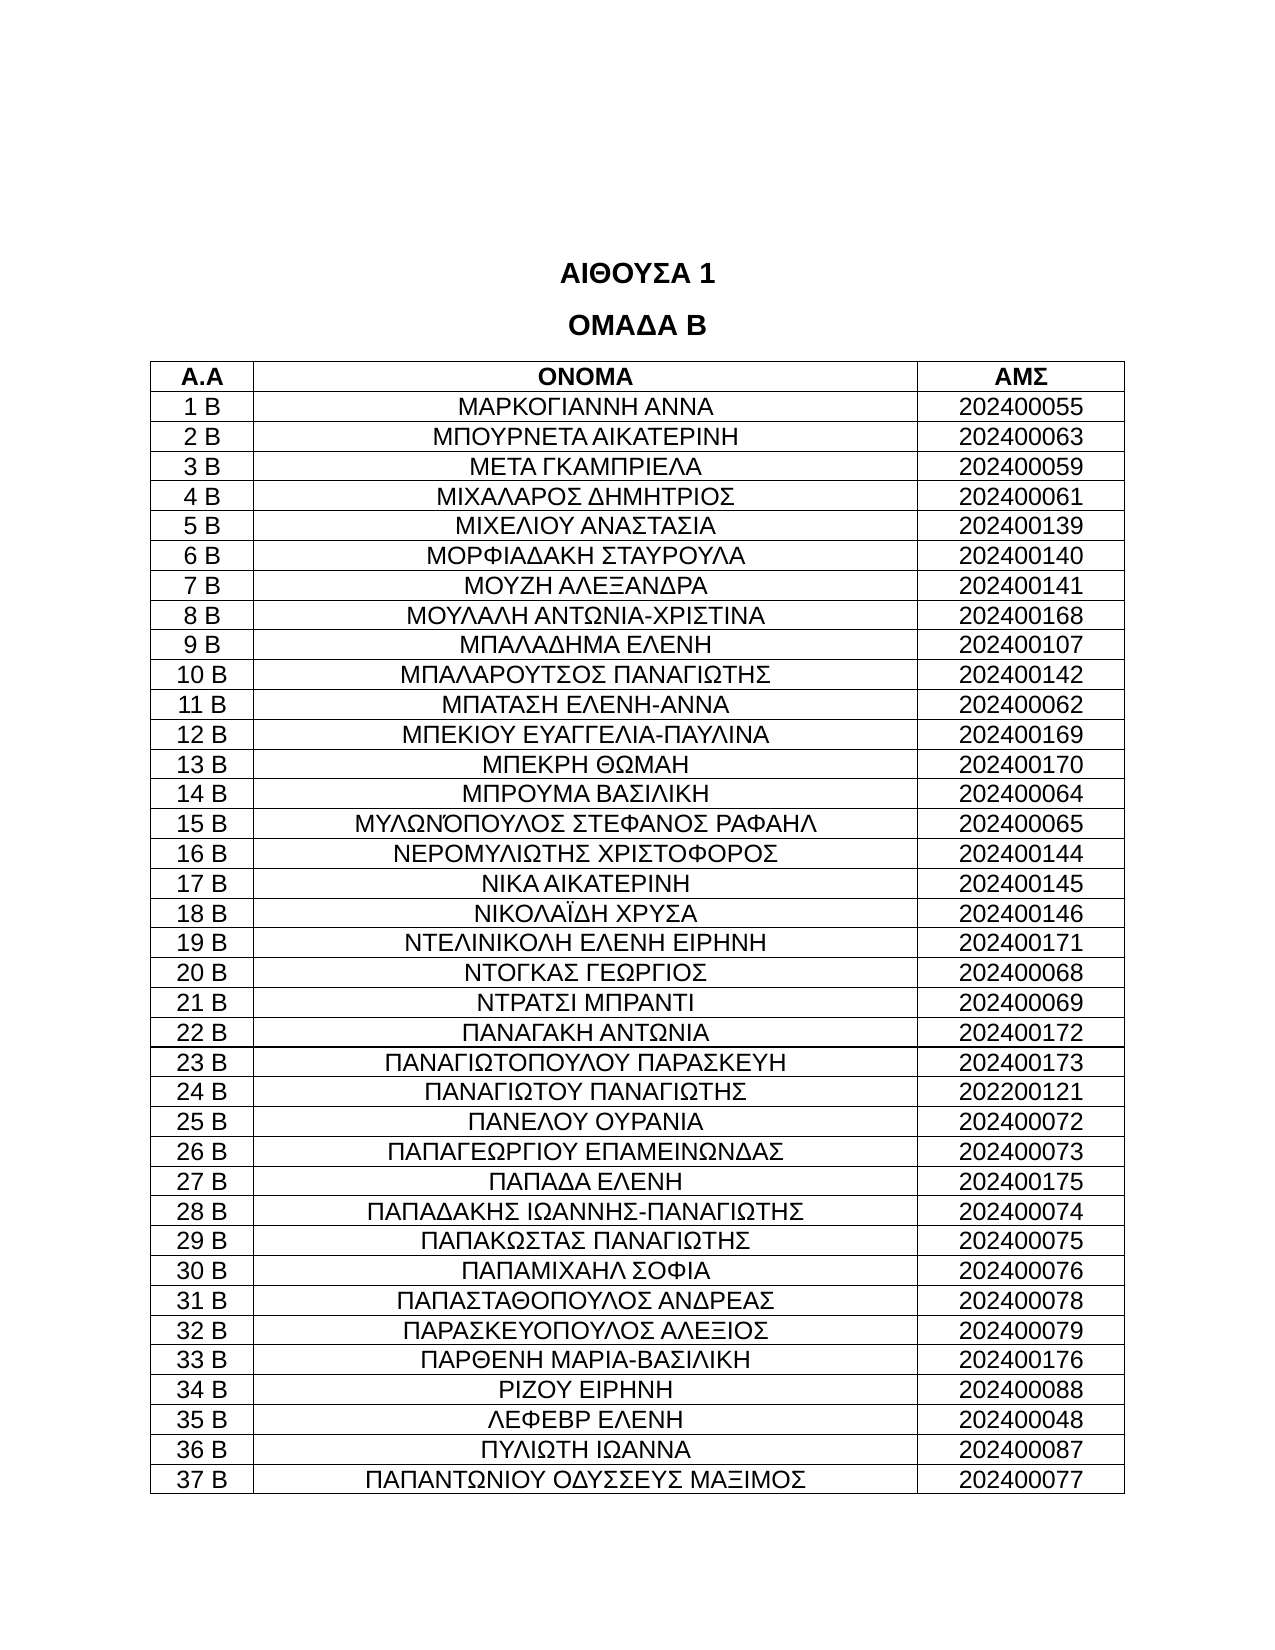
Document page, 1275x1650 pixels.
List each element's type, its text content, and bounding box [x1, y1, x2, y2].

table_cell 18 Β [151, 899, 253, 927]
table_cell 202400146 [918, 899, 1124, 927]
table_cell ΜΠΕΚΡΗ ΘΩΜΑΗ [254, 750, 917, 778]
table_cell 22 Β [151, 1018, 253, 1046]
table_cell 202400145 [918, 869, 1124, 897]
table_cell 202200121 [918, 1077, 1124, 1106]
table_cell 11 Β [151, 690, 253, 719]
table_cell 202400062 [918, 690, 1124, 719]
table_cell 202400139 [918, 511, 1124, 540]
table_cell 202400055 [918, 392, 1124, 421]
table_cell 10 Β [151, 660, 253, 689]
table_cell ΠΑΠΑΝΤΩΝΙΟΥ ΟΔΥΣΣΕΥΣ ΜΑΞΙΜΟΣ [254, 1465, 917, 1493]
table_cell 12 Β [151, 720, 253, 748]
table_cell 28 Β [151, 1196, 253, 1225]
table_cell ΠΑΠΑΜΙΧΑΗΛ ΣΟΦΙΑ [254, 1256, 917, 1285]
table_cell 19 Β [151, 928, 253, 957]
table_cell 202400168 [918, 601, 1124, 629]
table_cell 3 Β [151, 452, 253, 480]
table_header Α.Α [151, 362, 253, 391]
table_cell 17 Β [151, 869, 253, 897]
table_cell ΜΥΛΩΝΌΠΟΥΛΟΣ ΣΤΕΦΑΝΟΣ ΡΑΦΑΗΛ [254, 809, 917, 838]
table_cell 34 B [151, 1375, 253, 1404]
table_cell ΝΙΚΑ ΑΙΚΑΤΕΡΙΝΗ [254, 869, 917, 897]
table_cell 9 Β [151, 630, 253, 659]
table_cell 7 Β [151, 571, 253, 599]
table_cell ΠΑΠΑΣΤΑΘΟΠΟΥΛΟΣ ΑΝΔΡΕΑΣ [254, 1286, 917, 1314]
text ΑΙΘΟΥΣΑ 1 [150, 256, 1125, 289]
table_cell ΝΙΚΟΛΑΪΔΗ ΧΡΥΣΑ [254, 899, 917, 927]
table_cell 27 Β [151, 1167, 253, 1195]
table_cell 24 Β [151, 1077, 253, 1106]
table_cell ΜΙΧΑΛΑΡΟΣ ΔΗΜΗΤΡΙΟΣ [254, 481, 917, 510]
table_cell 16 Β [151, 839, 253, 868]
table_cell 202400078 [918, 1286, 1124, 1314]
table_cell 202400068 [918, 958, 1124, 987]
table_cell ΠΑΡΑΣΚΕΥΟΠΟΥΛΟΣ ΑΛΕΞΙΟΣ [254, 1316, 917, 1344]
table_cell 37 B [151, 1465, 253, 1493]
table_cell 202400069 [918, 988, 1124, 1017]
table_cell ΜΟΡΦΙΑΔΑΚΗ ΣΤΑΥΡΟΥΛΑ [254, 541, 917, 570]
table_cell 202400076 [918, 1256, 1124, 1285]
table_cell 202400061 [918, 481, 1124, 510]
table_cell ΠΑΡΘΕΝΗ ΜΑΡΙΑ-ΒΑΣΙΛΙΚΗ [254, 1345, 917, 1374]
table_cell 32 Β [151, 1316, 253, 1344]
table_cell ΜΟΥΖΗ ΑΛΕΞΑΝΔΡΑ [254, 571, 917, 599]
table_cell 35 Β [151, 1405, 253, 1434]
table_cell ΜΙΧΕΛΙΟΥ ΑΝΑΣΤΑΣΙΑ [254, 511, 917, 540]
table_cell 202400141 [918, 571, 1124, 599]
table_cell 6 Β [151, 541, 253, 570]
table_cell ΠΑΠΑΓΕΩΡΓΙΟΥ ΕΠΑΜΕΙΝΩΝΔΑΣ [254, 1137, 917, 1166]
table_cell 25 Β [151, 1107, 253, 1136]
table_cell ΝΤΡΑΤΣΙ ΜΠΡΑΝΤΙ [254, 988, 917, 1017]
table_cell 8 Β [151, 601, 253, 629]
table_cell 202400079 [918, 1316, 1124, 1344]
table_cell ΠΑΝΑΓΙΩΤΟΥ ΠΑΝΑΓΙΩΤΗΣ [254, 1077, 917, 1106]
table_cell 202400088 [918, 1375, 1124, 1404]
table_cell 202400144 [918, 839, 1124, 868]
table_cell ΜΠΑΤΑΣΗ ΕΛΕΝΗ-ΑΝΝΑ [254, 690, 917, 719]
table_cell 202400172 [918, 1018, 1124, 1046]
table_cell 5 Β [151, 511, 253, 540]
table_cell 202400063 [918, 422, 1124, 451]
table_cell 202400170 [918, 750, 1124, 778]
table_cell 202400142 [918, 660, 1124, 689]
text ΟΜΑΔΑ Β [150, 308, 1125, 342]
table_cell ΛΕΦΕΒΡ ΕΛΕΝΗ [254, 1405, 917, 1434]
table_cell 202400074 [918, 1196, 1124, 1225]
table_cell ΝΕΡΟΜΥΛΙΩΤΗΣ ΧΡΙΣΤΟΦΟΡΟΣ [254, 839, 917, 868]
table_cell 202400107 [918, 630, 1124, 659]
table_cell 26 Β [151, 1137, 253, 1166]
table_cell 202400059 [918, 452, 1124, 480]
table_cell ΜΠΕΚΙΟΥ ΕΥΑΓΓΕΛΙΑ-ΠΑΥΛΙΝΑ [254, 720, 917, 748]
table_cell 202400065 [918, 809, 1124, 838]
table_header ΟΝΟΜΑ [254, 362, 917, 391]
table_cell 202400064 [918, 779, 1124, 808]
table_cell ΝΤΕΛΙΝΙΚΟΛΗ ΕΛΕΝΗ ΕΙΡΗΝΗ [254, 928, 917, 957]
table_cell 2 Β [151, 422, 253, 451]
table_cell 1 Β [151, 392, 253, 421]
table_cell 202400075 [918, 1226, 1124, 1255]
table_cell ΠΑΝΕΛΟΥ ΟΥΡΑΝΙΑ [254, 1107, 917, 1136]
table_cell ΠΑΝΑΓΑΚΗ ΑΝΤΩΝΙΑ [254, 1018, 917, 1046]
table_cell ΠΑΠΑΚΩΣΤΑΣ ΠΑΝΑΓΙΩΤΗΣ [254, 1226, 917, 1255]
table_cell 30 Β [151, 1256, 253, 1285]
table_cell ΜΠΑΛΑΡΟΥΤΣΟΣ ΠΑΝΑΓΙΩΤΗΣ [254, 660, 917, 689]
table_cell ΠΥΛΙΩΤΗ ΙΩΑΝΝΑ [254, 1435, 917, 1463]
table_cell 33 Β [151, 1345, 253, 1374]
table_cell 202400171 [918, 928, 1124, 957]
table_cell 202400072 [918, 1107, 1124, 1136]
table_cell 202400140 [918, 541, 1124, 570]
table_cell 20 Β [151, 958, 253, 987]
table_cell ΠΑΠΑΔΑ ΕΛΕΝΗ [254, 1167, 917, 1195]
table_cell ΜΠΟΥΡΝΕΤΑ ΑΙΚΑΤΕΡΙΝΗ [254, 422, 917, 451]
table_cell 14 Β [151, 779, 253, 808]
table_cell 202400077 [918, 1465, 1124, 1493]
table_cell 31 Β [151, 1286, 253, 1314]
table_cell ΠΑΠΑΔΑΚΗΣ ΙΩΑΝΝΗΣ-ΠΑΝΑΓΙΩΤΗΣ [254, 1196, 917, 1225]
table_cell 21 Β [151, 988, 253, 1017]
table_cell 202400173 [918, 1048, 1124, 1076]
table_cell 4 Β [151, 481, 253, 510]
table_cell ΜΕΤΑ ΓΚΑΜΠΡΙΕΛΑ [254, 452, 917, 480]
table_cell 29 Β [151, 1226, 253, 1255]
table_cell ΜΠΡΟΥΜΑ ΒΑΣΙΛΙΚΗ [254, 779, 917, 808]
table_cell 23 Β [151, 1048, 253, 1076]
table_cell 15 Β [151, 809, 253, 838]
table_cell 202400176 [918, 1345, 1124, 1374]
table_cell 36 Β [151, 1435, 253, 1463]
table_cell 202400087 [918, 1435, 1124, 1463]
table_cell 13 Β [151, 750, 253, 778]
table_cell ΝΤΟΓΚΑΣ ΓΕΩΡΓΙΟΣ [254, 958, 917, 987]
table_cell ΡΙΖΟΥ ΕΙΡΗΝΗ [254, 1375, 917, 1404]
table_cell ΜΑΡΚΟΓΙΑΝΝΗ ΑΝΝΑ [254, 392, 917, 421]
table_cell 202400073 [918, 1137, 1124, 1166]
table_cell 202400169 [918, 720, 1124, 748]
table_cell ΜΠΑΛΑΔΗΜΑ ΕΛΕΝΗ [254, 630, 917, 659]
table_cell 202400175 [918, 1167, 1124, 1195]
table_cell ΜΟΥΛΑΛΗ ΑΝΤΩΝΙΑ-ΧΡΙΣΤΙΝΑ [254, 601, 917, 629]
table_header ΑΜΣ [918, 362, 1124, 391]
table_cell ΠΑΝΑΓΙΩΤΟΠΟΥΛΟΥ ΠΑΡΑΣΚΕΥΗ [254, 1048, 917, 1076]
table_cell 202400048 [918, 1405, 1124, 1434]
